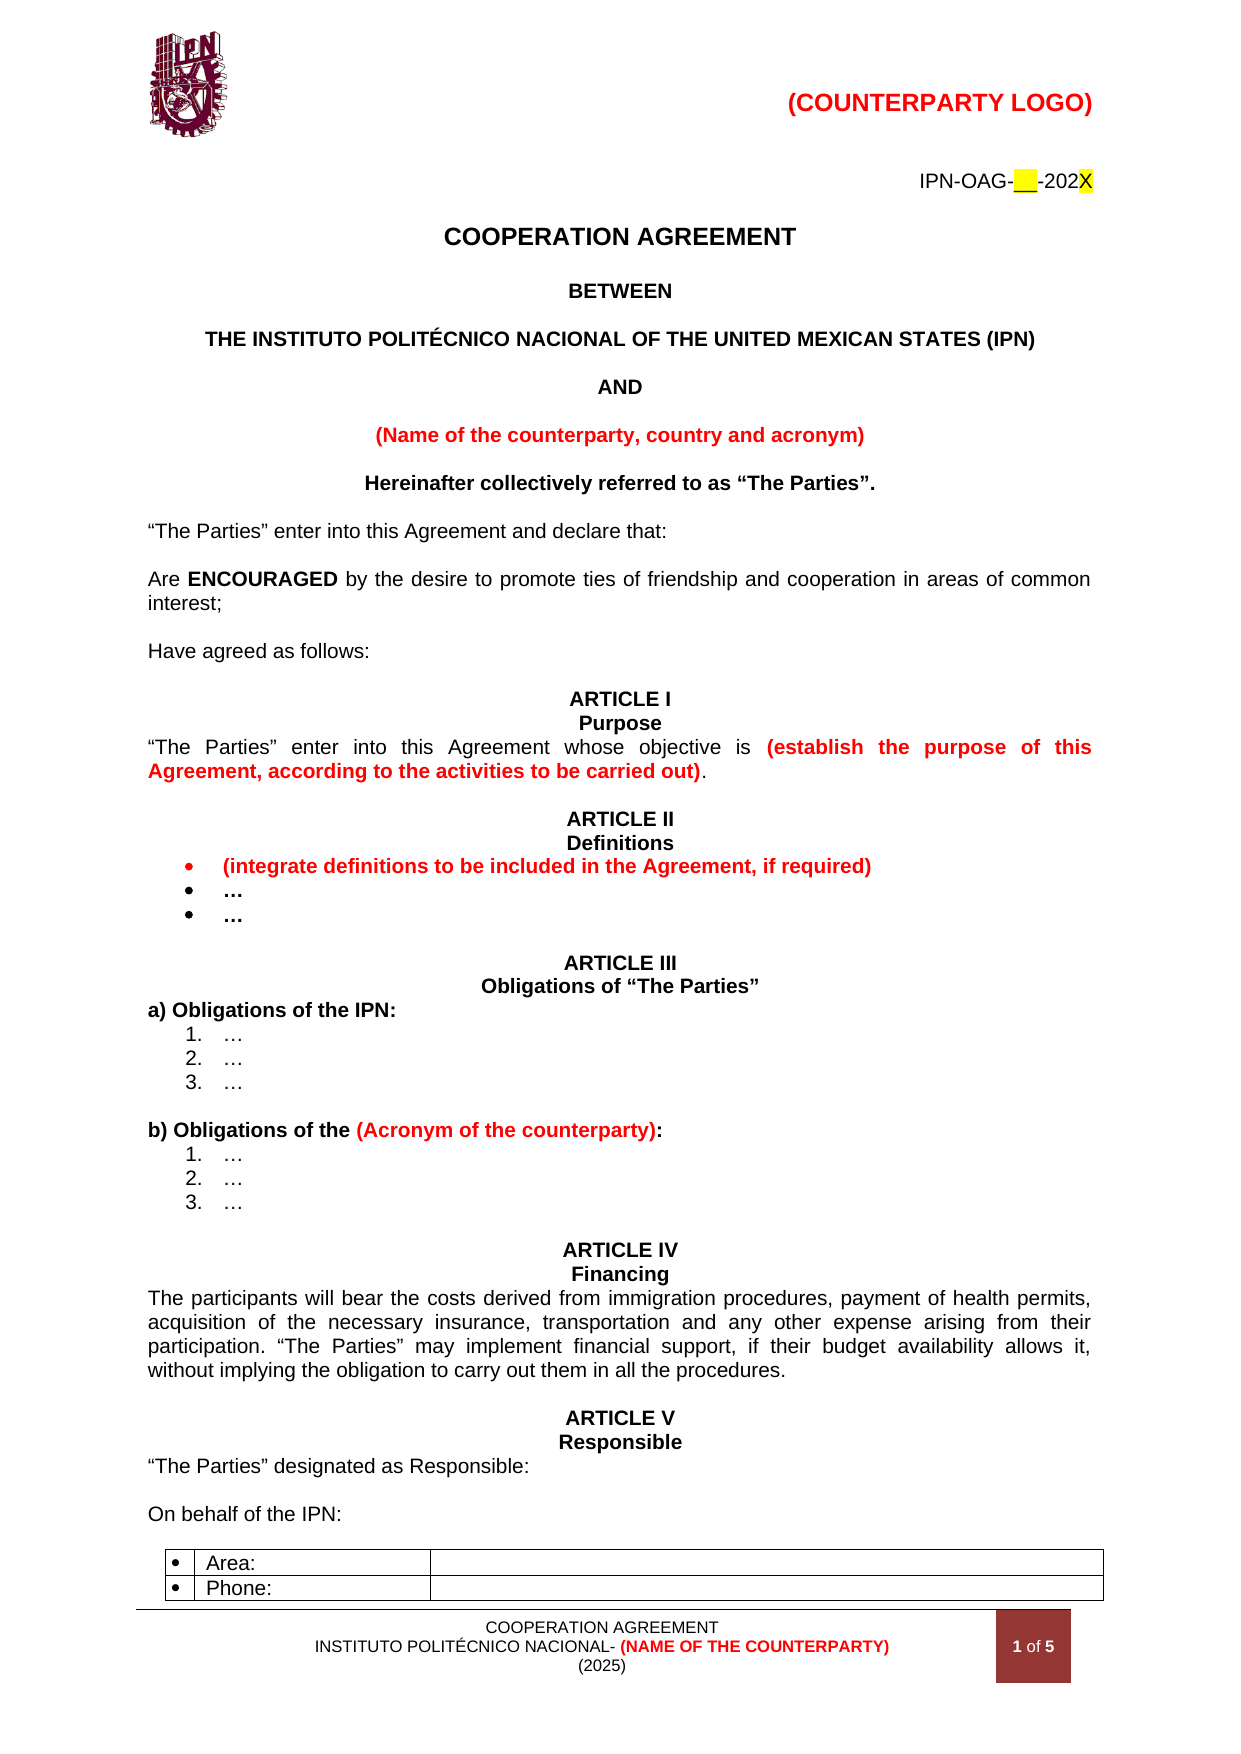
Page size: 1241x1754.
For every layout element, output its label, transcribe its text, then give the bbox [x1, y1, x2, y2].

table_header [431, 1550, 1103, 1574]
table_header [166, 1550, 194, 1574]
text b) Obligations of the (Acronym of the counterparty): [148, 1118, 1092, 1142]
text ARTICLE I [148, 687, 1092, 711]
picture [147, 30, 229, 139]
text BETWEEN [148, 279, 1092, 303]
list … [185, 1166, 1092, 1190]
text “The Parties” enter into this Agreement and declare that: [148, 519, 1092, 543]
text ARTICLE III [148, 950, 1092, 974]
text Obligations of “The Parties” [148, 974, 1092, 998]
text ARTICLE V [148, 1406, 1092, 1429]
text The participants will bear the costs derived from immigration procedures, payment of health permits, acquisition of the necessary insurance, transportation and any other expense arising from their participation. “The Parties” may implement financial support, if their budget availability allows it, without implying the obligation to carry out them in all the procedures. [148, 1286, 1092, 1382]
text Financing [148, 1262, 1092, 1286]
text “The Parties” designated as Responsible: [148, 1453, 1092, 1477]
list … [185, 878, 1092, 902]
list (integrate definitions to be included in the Agreement, if required) [185, 854, 1092, 878]
text Are ENCOURAGED by the desire to promote ties of friendship and cooperation in areas of common interest; [148, 567, 1092, 615]
text Purpose [148, 711, 1092, 734]
table_cell Phone: [195, 1576, 430, 1599]
text THE INSTITUTO POLITÉCNICO NACIONAL OF THE UNITED MEXICAN STATES (IPN) [148, 327, 1092, 351]
list … [185, 1046, 1092, 1070]
text On behalf of the IPN: [148, 1501, 1092, 1525]
text AND [148, 375, 1092, 399]
list … [185, 1022, 1092, 1046]
text a) Obligations of the IPN: [148, 998, 1092, 1022]
list … [185, 902, 1092, 926]
text ARTICLE IV [148, 1238, 1092, 1262]
text Hereinafter collectively referred to as “The Parties”. [148, 471, 1092, 495]
table_cell [166, 1576, 194, 1599]
list … [185, 1142, 1092, 1166]
table_cell [431, 1576, 1103, 1599]
text ARTICLE II [148, 806, 1092, 830]
text Definitions [148, 830, 1092, 854]
list … [185, 1070, 1092, 1094]
text “The Parties” enter into this Agreement whose objective is (establish the purpose of this Agreement, according to the activities to be carried out). [148, 734, 1092, 782]
text Have agreed as follows: [148, 639, 1092, 663]
table_header Area: [195, 1550, 430, 1574]
text COOPERATION AGREEMENT [148, 222, 1092, 251]
text (Name of the counterparty, country and acronym) [148, 423, 1092, 447]
text Responsible [148, 1429, 1092, 1453]
list … [185, 1190, 1092, 1214]
